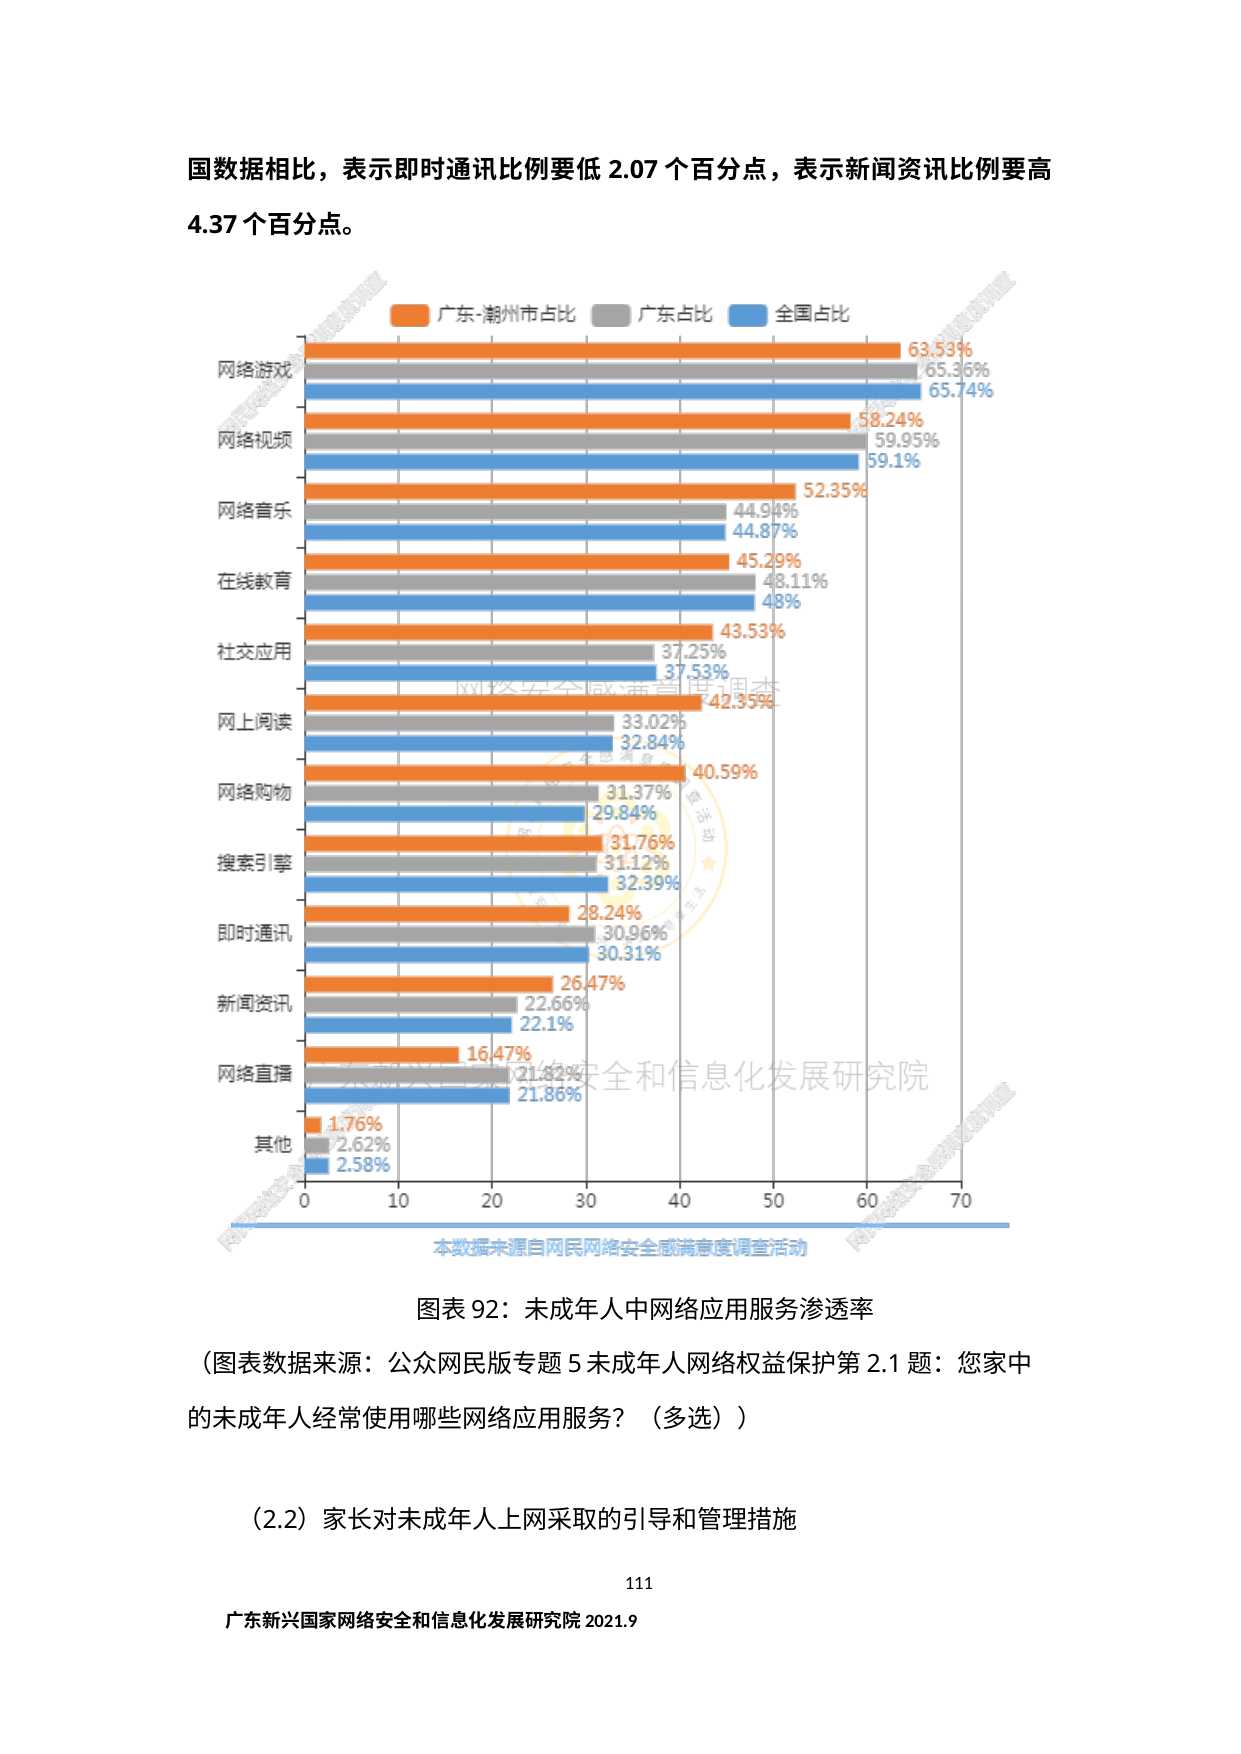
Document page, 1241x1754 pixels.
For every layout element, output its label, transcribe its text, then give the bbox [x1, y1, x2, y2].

text （图表数据来源：公众网民版专题5未成年人网络权益保护第2.1题：您家中的未成年人经常使用哪些网络应用服务？（多选）） [187, 1344, 1053, 1434]
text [187, 150, 1053, 241]
text （2.2）家长对未成年人上网采取的引导和管理措施 [187, 1499, 1053, 1536]
picture [202, 258, 1039, 1275]
text 图表92：未成年人中网络应用服务渗透率 [187, 1289, 1053, 1326]
